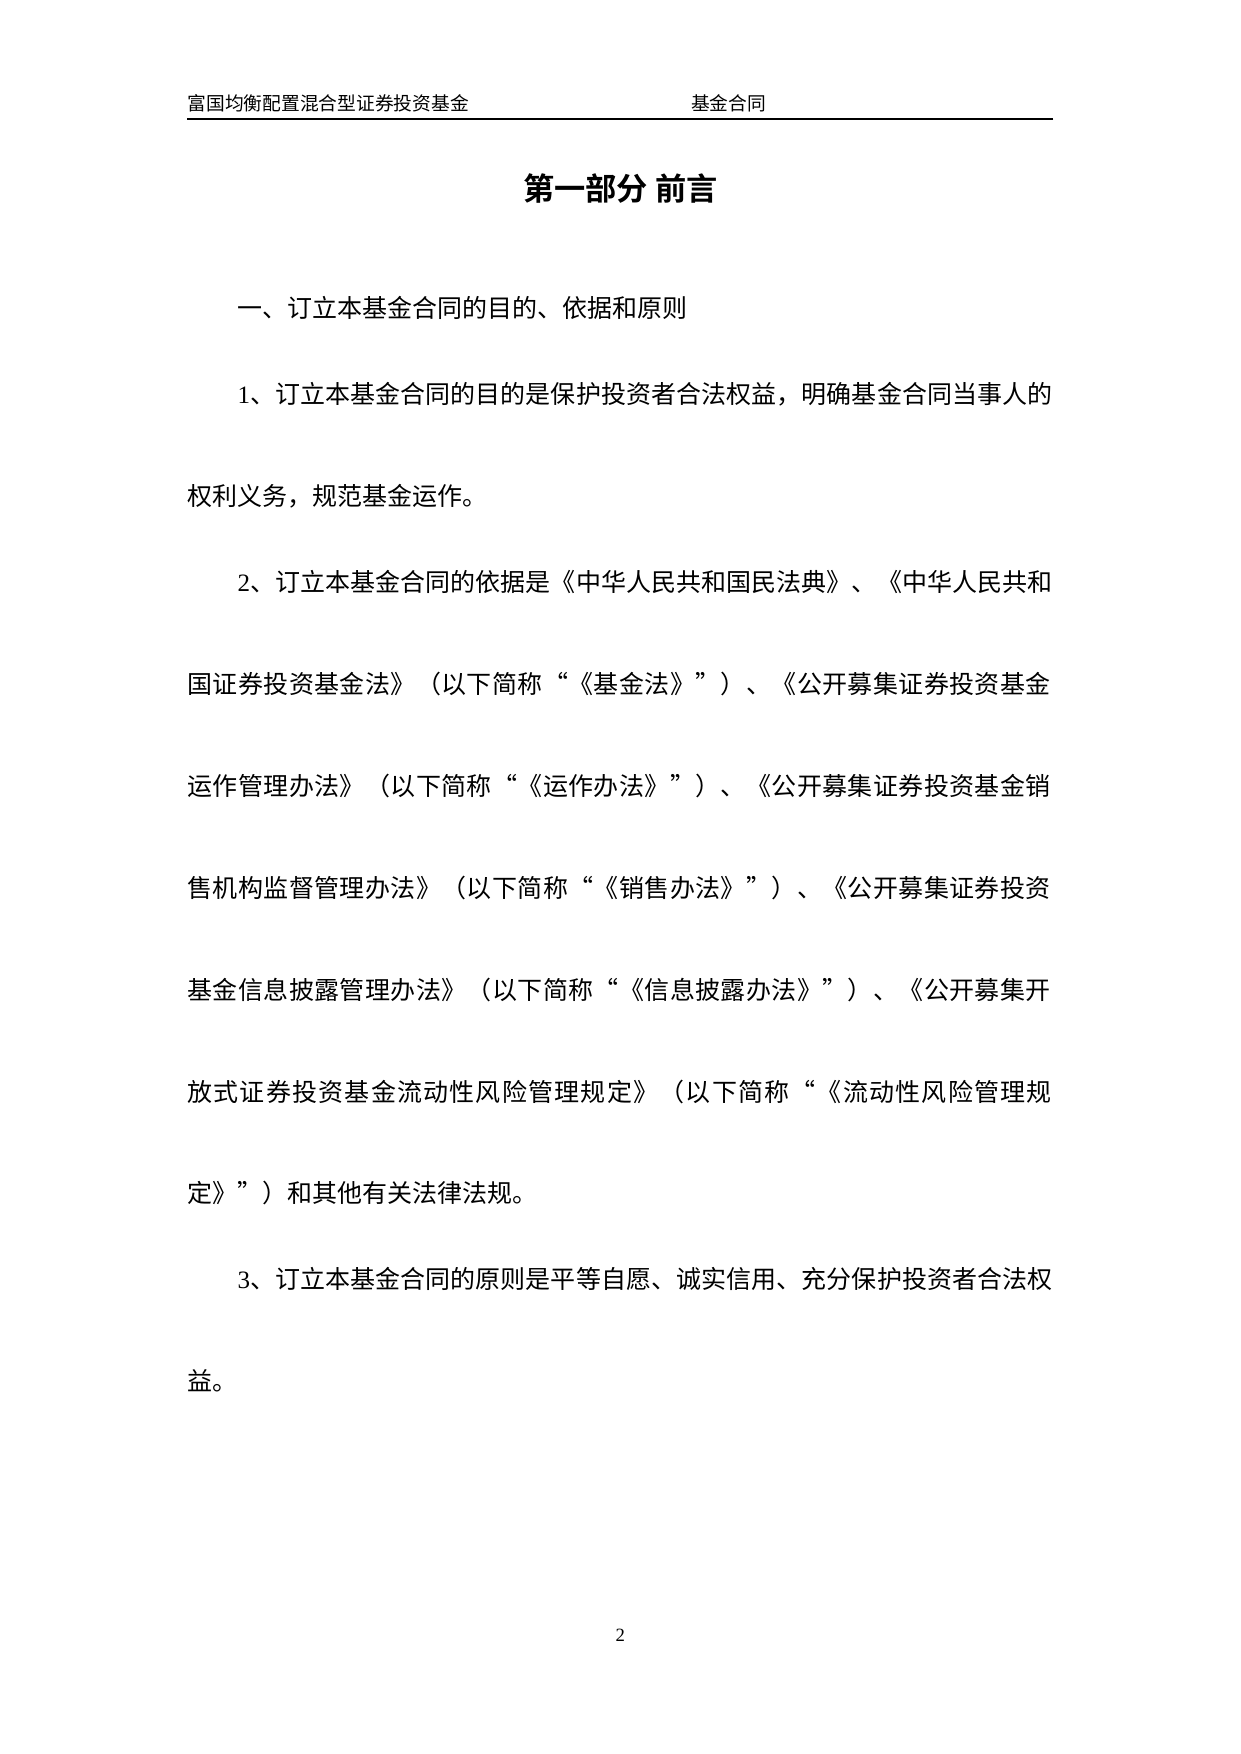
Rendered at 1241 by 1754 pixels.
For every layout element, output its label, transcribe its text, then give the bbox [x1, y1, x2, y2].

list 订立本基金合同的原则是平等自愿、诚实信用、充分保护投资者合法权益。 [187, 1244, 1053, 1414]
list 订立本基金合同的目的、依据和原则 [187, 273, 1053, 341]
list 订立本基金合同的依据是《中华人民共和国民法典》、《中华人民共和国证券投资基金法》（以下简称“《基金法》”）、《公开募集证券投资基金运作管理办法》（以下简称“《运作办法》”）、《公开募集证券投资基金销售机构监督管理办法》（以下简称“《销售办法》”）、《公开募集证券投资基金信息披露管理办法》（以下简称“《信息披露办法》”）、《公开募集开放式证券投资基金流动性风险管理规定》（以下简称“《流动性风险管理规定》”）和其他有关法律法规。 [187, 547, 1053, 1226]
subtitle 前言 [187, 164, 1053, 209]
list 订立本基金合同的目的是保护投资者合法权益，明确基金合同当事人的权利义务，规范基金运作。 [187, 359, 1053, 529]
